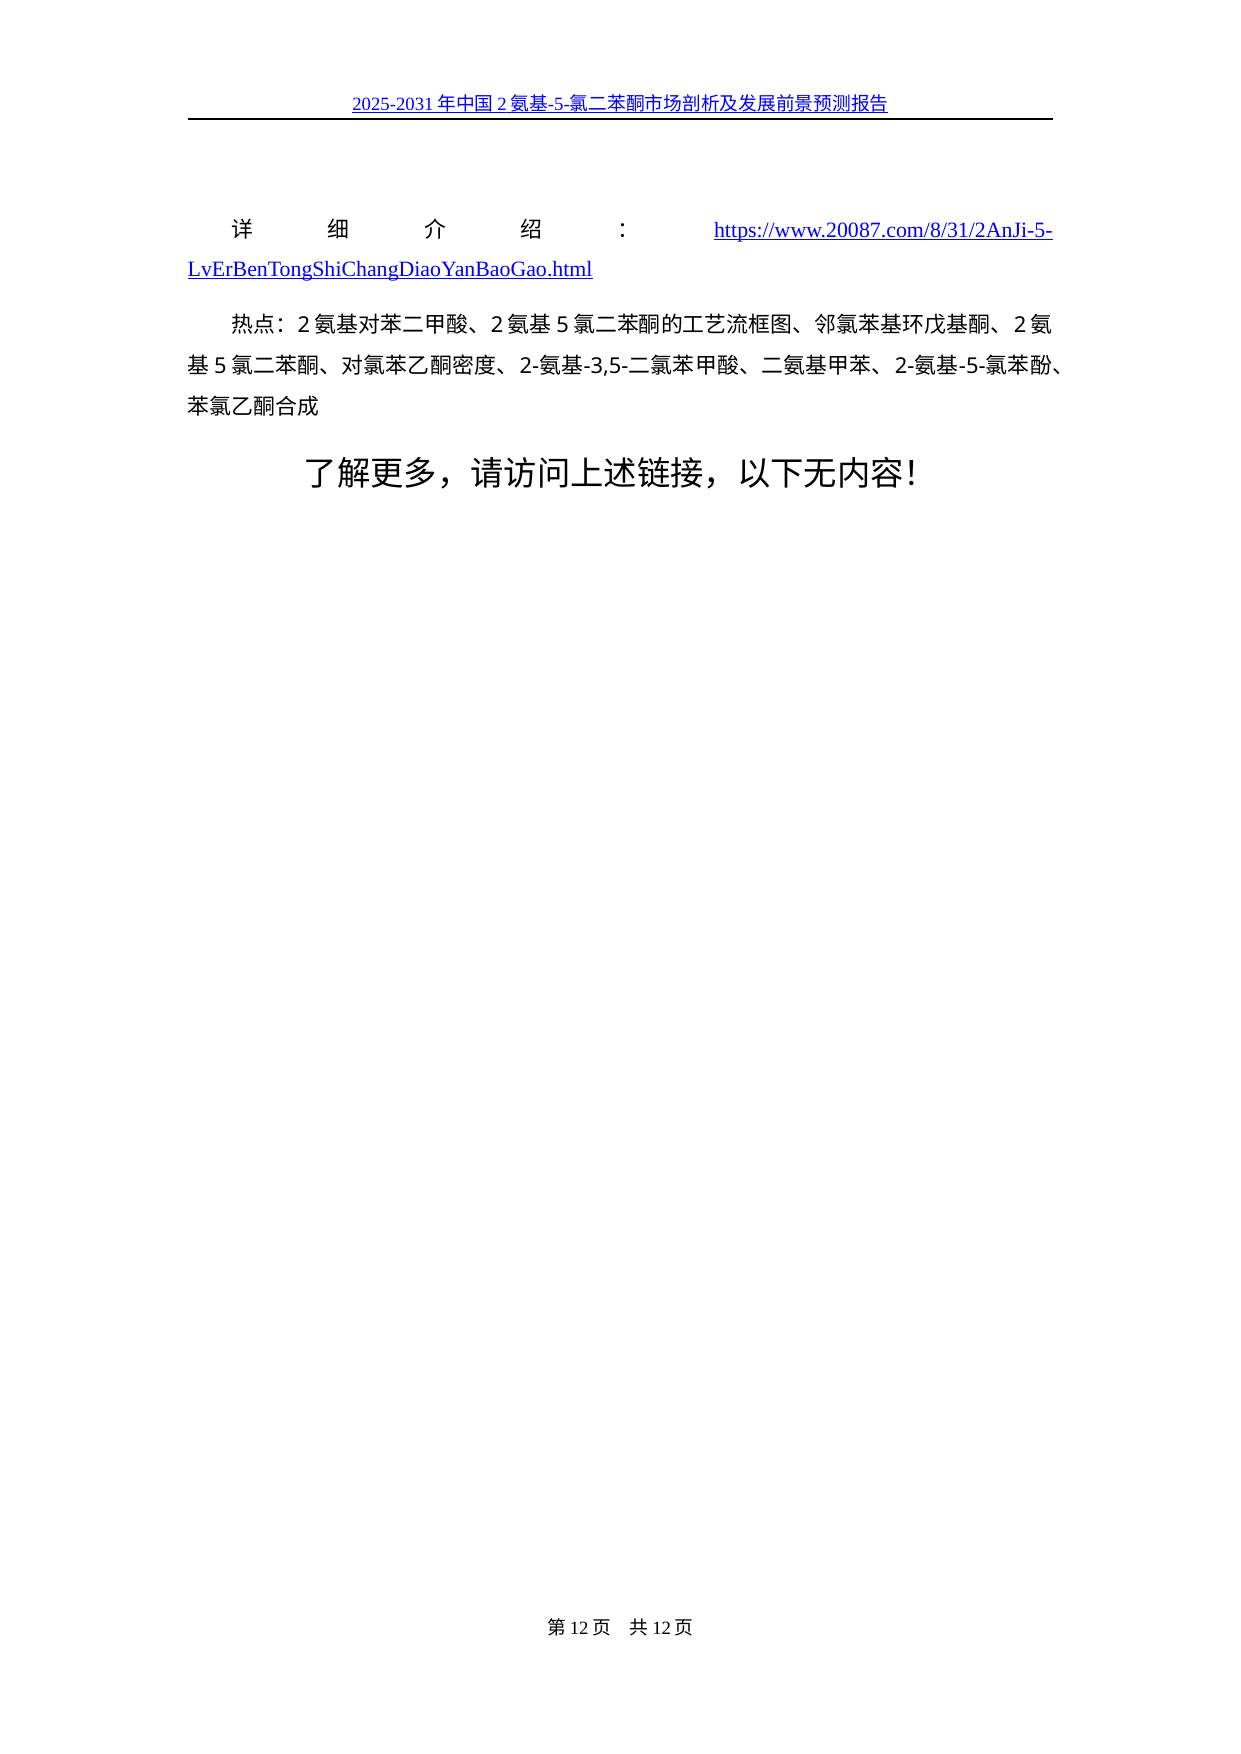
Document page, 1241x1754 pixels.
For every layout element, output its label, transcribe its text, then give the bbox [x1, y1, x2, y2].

title 了解更多，请访问上述链接，以下无内容！ [187, 438, 1053, 503]
text 详细介绍：https://www.20087.com/8/31/2AnJi-5-LvErBenTongShiChangDiaoYanBaoGao.html [187, 212, 1053, 285]
text 热点：2氨基对苯二甲酸、2氨基5氯二苯酮的工艺流框图、邻氯苯基环戊基酮、2氨基5氯二苯酮、对氯苯乙酮密度、2-氨基-3,5-二氯苯甲酸、二氨基甲苯、2-氨基-5-氯苯酚、苯氯乙酮合成 [187, 307, 1053, 421]
